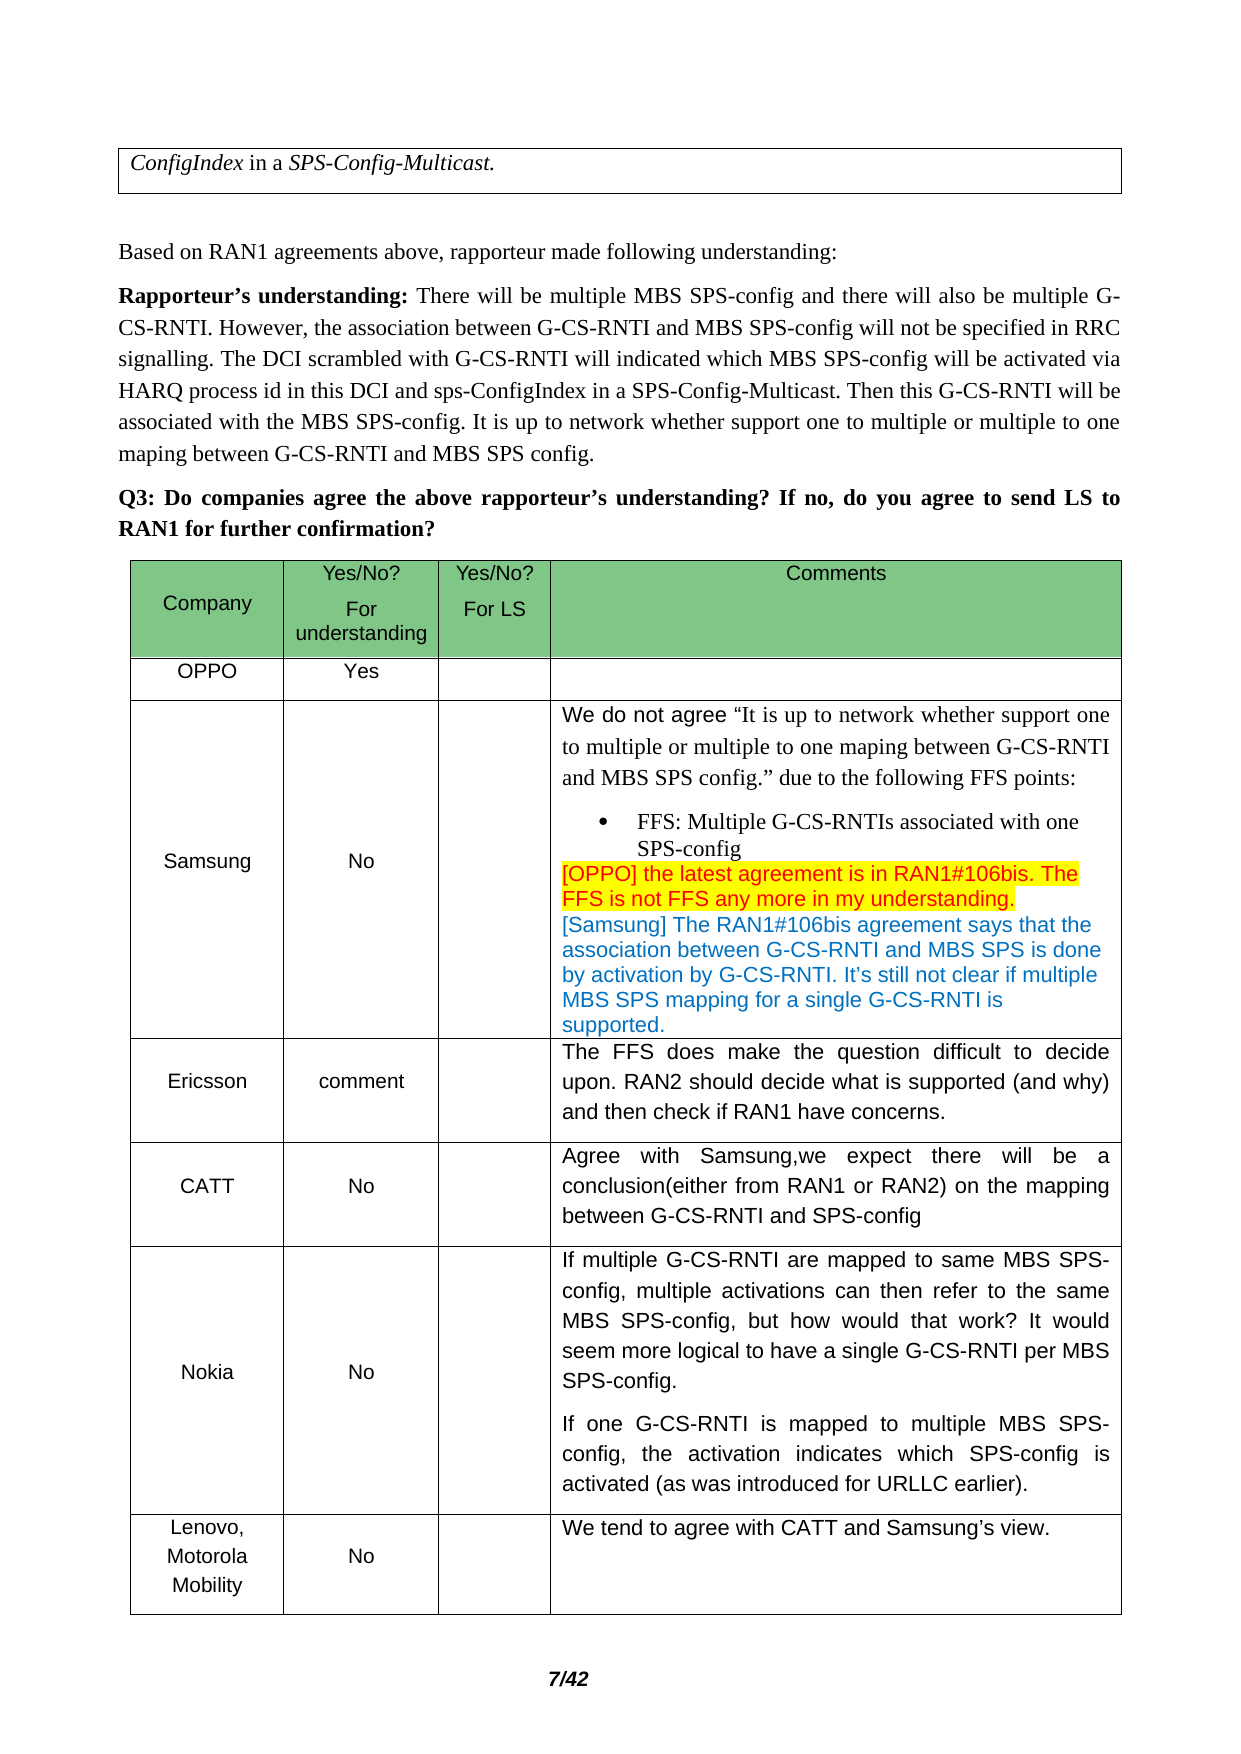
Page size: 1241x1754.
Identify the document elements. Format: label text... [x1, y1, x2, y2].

table_cell Agree with Samsung,we expect there will be a conclusion(either from RAN1 or RAN2) on the mapping between G-CS-RNTI and SPS-config [551, 1143, 1121, 1246]
table_cell We tend to agree with CATT and Samsung’s view. [551, 1515, 1121, 1614]
table_header Yes/No? For LS [439, 561, 550, 657]
table_cell [439, 1039, 550, 1142]
table_cell OPPO [131, 659, 283, 700]
table_cell The FFS does make the question difficult to decide upon. RAN2 should decide what is supported (and why) and then check if RAN1 have concerns. [551, 1039, 1121, 1142]
table_cell [439, 659, 550, 700]
table_cell No [284, 701, 438, 1037]
text Based on RAN1 agreements above, rapporteur made following understanding: [118, 238, 1122, 264]
table_header Company [131, 561, 283, 657]
table_cell Samsung [131, 701, 283, 1037]
table_cell [439, 701, 550, 1037]
table_cell [439, 1143, 550, 1246]
text Rapporteur’s understanding: There will be multiple MBS SPS-config and there will also be multiple G-CS-RNTI. However, the association between G-CS-RNTI and MBS SPS-config will not be specified in RRC signalling. The DCI scrambled with G-CS-RNTI will indicated which MBS SPS-config will be activated via HARQ process id in this DCI and sps-ConfigIndex in a SPS-Config-Multicast. Then this G-CS-RNTI will be associated with the MBS SPS-config. It is up to network whether support one to multiple or multiple to one maping between G-CS-RNTI and MBS SPS config. [118, 282, 1122, 466]
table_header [119, 149, 1121, 193]
text Q3: Do companies agree the above rapporteur’s understanding? If no, do you agree to send LS to RAN1 for further confirmation? [118, 484, 1122, 542]
table_cell No [284, 1515, 438, 1614]
table_cell [439, 1247, 550, 1514]
table_cell Nokia [131, 1247, 283, 1514]
table_cell We do not agree “It is up to network whether support one to multiple or multiple to one maping between G-CS-RNTI and MBS SPS config.” due to the following FFS points: FFS: Multiple G-CS-RNTIs associated with one SPS-config [OPPO] the latest agreement is in RAN1#106bis. The FFS is not FFS any more in my understanding. [Samsung] The RAN1#106bis agreement says that the association between G-CS-RNTI and MBS SPS is done by activation by G-CS-RNTI. It’s still not clear if multiple MBS SPS mapping for a single G-CS-RNTI is supported. [551, 701, 1121, 1037]
table_cell No [284, 1247, 438, 1514]
table_cell If multiple G-CS-RNTI are mapped to same MBS SPS-config, multiple activations can then refer to the same MBS SPS-config, but how would that work? It would seem more logical to have a single G-CS-RNTI per MBS SPS-config. If one G-CS-RNTI is mapped to multiple MBS SPS-config, the activation indicates which SPS-config is activated (as was introduced for URLLC earlier). [551, 1247, 1121, 1514]
table_cell Ericsson [131, 1039, 283, 1142]
table_cell Yes [284, 659, 438, 700]
table_cell [439, 1515, 550, 1614]
table_cell No [284, 1143, 438, 1246]
table_cell comment [284, 1039, 438, 1142]
table_cell CATT [131, 1143, 283, 1246]
table_cell Lenovo, Motorola Mobility [131, 1515, 283, 1614]
table_header Yes/No? For understanding [284, 561, 438, 657]
table_cell [551, 659, 1121, 700]
table_header Comments [551, 561, 1121, 657]
